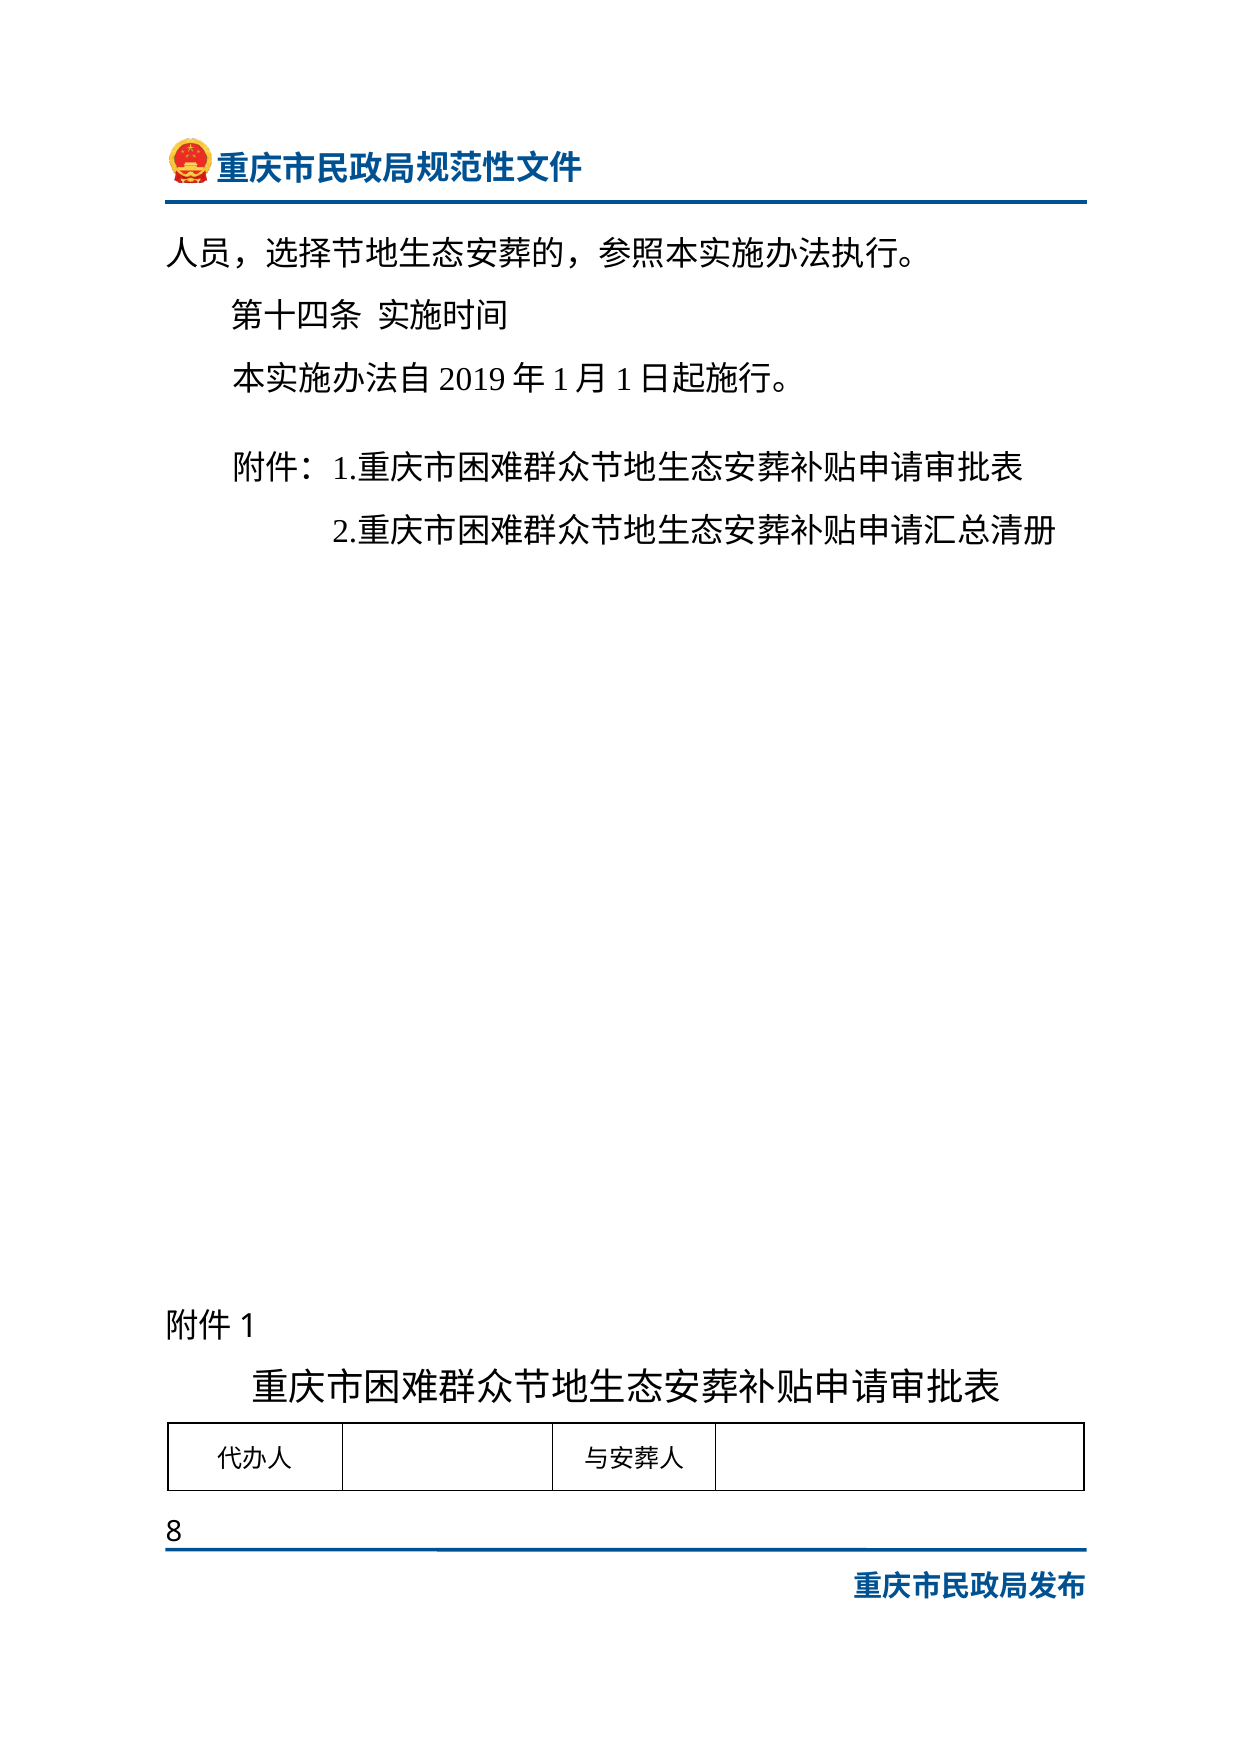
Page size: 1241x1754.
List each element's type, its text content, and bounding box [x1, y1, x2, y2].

text 第十四条 实施时间 [165, 278, 1087, 340]
table_header 代办人 姓 名 [169, 1424, 342, 1490]
table_header 与安葬人 关 系 [553, 1424, 715, 1490]
table_header [716, 1424, 1083, 1490]
text 附件1 [165, 1299, 1087, 1347]
text 在我市行政区域内自愿、无偿捐献人体器官、角膜的捐献人员，选择节地生态安葬的，参照本实施办法执行。 [165, 215, 1087, 278]
text 本实施办法自2019年1月1日起施行。 [165, 340, 1087, 403]
text 重庆市困难群众节地生态安葬补贴申请审批表 [165, 1357, 1087, 1411]
table_header [343, 1424, 552, 1490]
text 附件：1.重庆市困难群众节地生态安葬补贴申请审批表 [165, 429, 1087, 492]
picture [165, 136, 216, 187]
text 2.重庆市困难群众节地生态安葬补贴申请汇总清册 [165, 492, 1087, 554]
